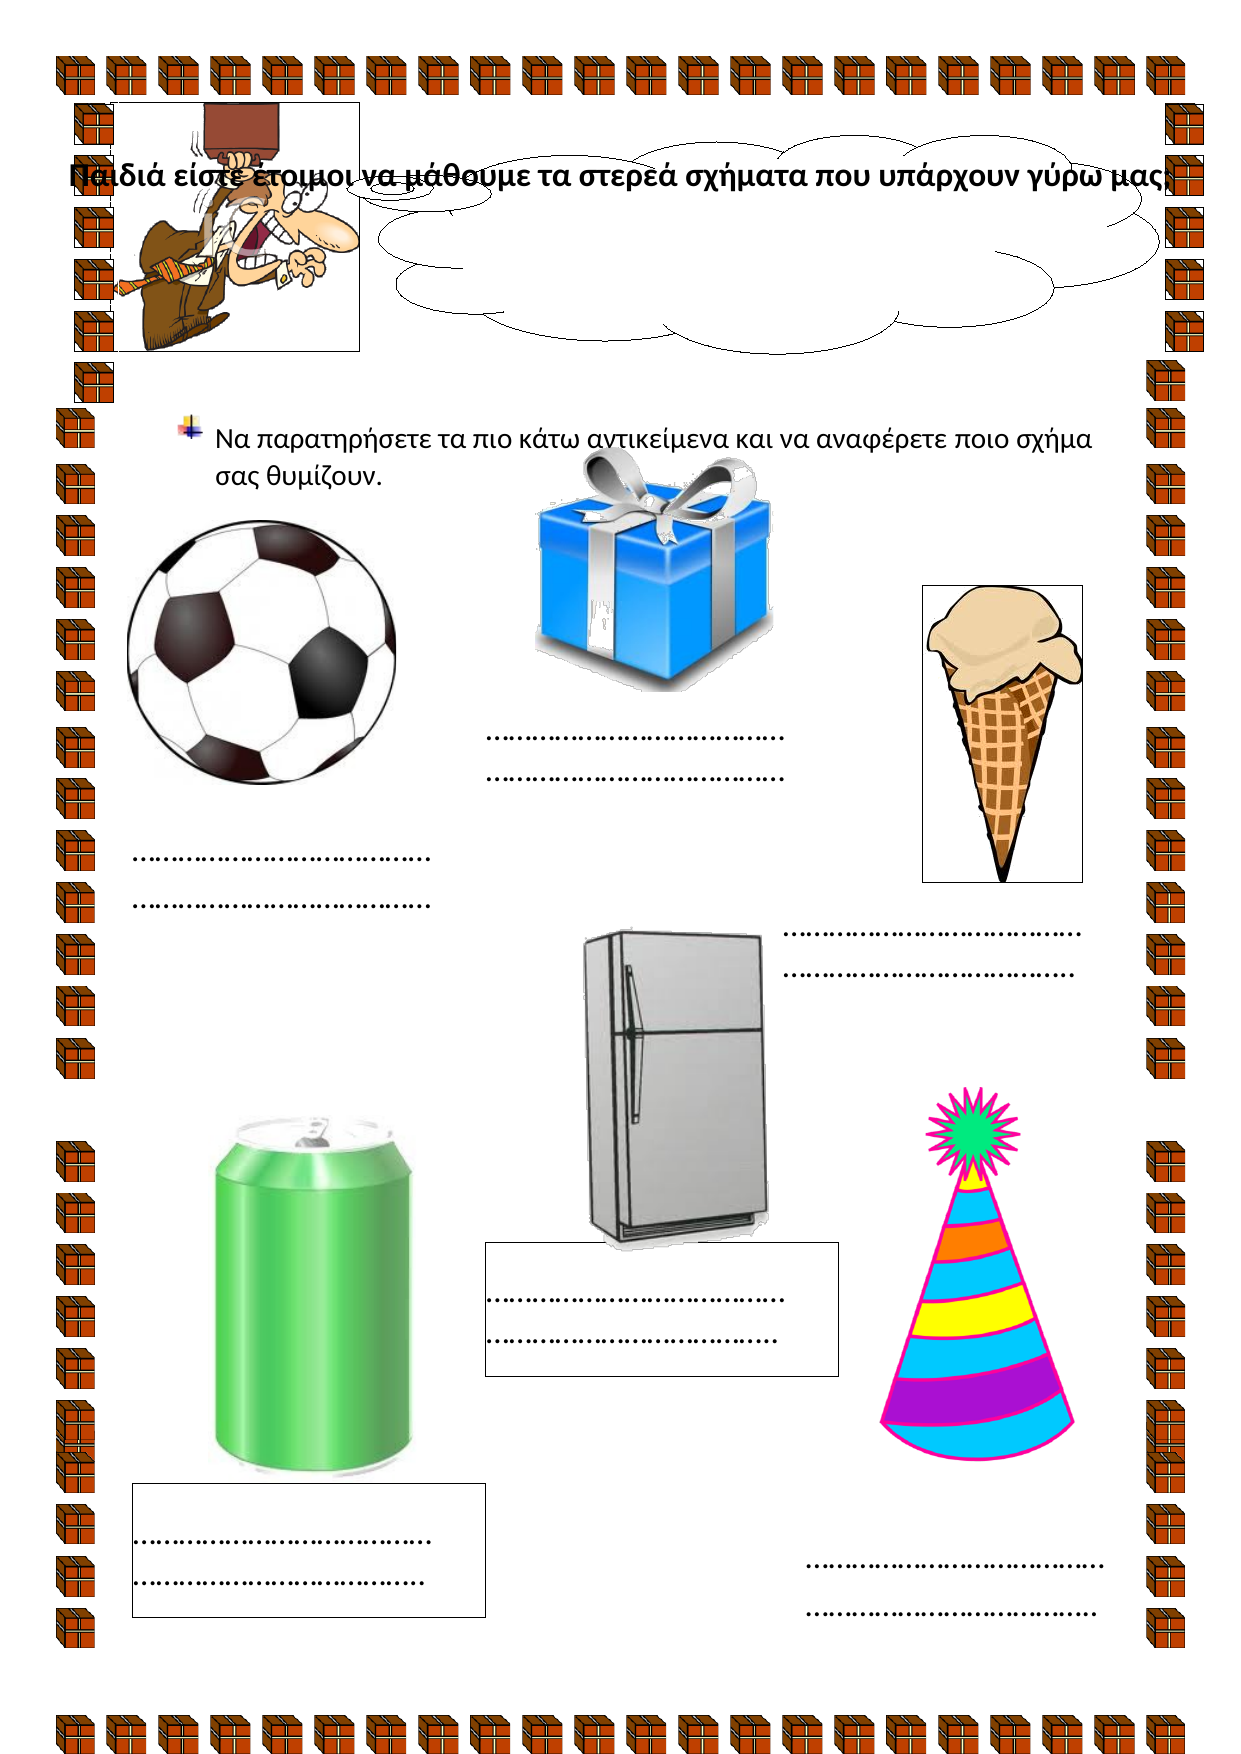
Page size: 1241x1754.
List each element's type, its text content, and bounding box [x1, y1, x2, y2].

picture [828, 1087, 1115, 1462]
picture [678, 56, 719, 95]
picture [1146, 882, 1185, 923]
picture [1146, 56, 1186, 95]
picture [1146, 464, 1186, 504]
picture [470, 1715, 511, 1754]
picture [74, 103, 118, 149]
picture [522, 56, 563, 95]
picture [1166, 208, 1203, 247]
picture [557, 903, 802, 1274]
picture [56, 1608, 95, 1648]
picture [470, 56, 511, 95]
picture [56, 619, 95, 660]
picture [834, 1715, 875, 1754]
picture [314, 1715, 355, 1754]
picture [75, 156, 113, 195]
picture [158, 1715, 199, 1754]
picture [56, 830, 95, 871]
picture [75, 312, 113, 351]
picture [1166, 156, 1203, 195]
picture [1146, 671, 1186, 711]
picture [127, 520, 397, 785]
picture [522, 1715, 563, 1754]
picture [1042, 1715, 1083, 1754]
picture [56, 1504, 95, 1544]
picture [1146, 1038, 1186, 1079]
picture [990, 56, 1031, 95]
picture [56, 1348, 95, 1389]
picture [1146, 1348, 1185, 1389]
picture [834, 56, 875, 95]
picture [1166, 260, 1203, 299]
picture [886, 1715, 927, 1754]
picture [56, 1193, 95, 1233]
picture [418, 56, 459, 95]
picture [111, 186, 118, 201]
picture [314, 56, 355, 95]
picture [1146, 778, 1186, 819]
picture [56, 1715, 95, 1754]
picture [111, 254, 118, 304]
picture [1166, 105, 1203, 144]
picture [123, 173, 131, 183]
picture [1146, 1244, 1186, 1285]
picture [111, 150, 118, 183]
picture [106, 1715, 147, 1754]
picture [535, 492, 774, 692]
picture [56, 492, 95, 504]
picture [1146, 619, 1186, 660]
picture [56, 56, 95, 95]
picture [366, 1715, 407, 1754]
picture [938, 1715, 979, 1754]
picture [56, 515, 95, 556]
picture [1146, 727, 1186, 768]
picture [1146, 986, 1186, 1026]
picture [1146, 360, 1186, 401]
picture [210, 56, 251, 95]
picture [1146, 515, 1186, 556]
picture [1146, 567, 1186, 608]
picture [56, 882, 95, 923]
picture [1146, 408, 1186, 448]
picture [210, 1715, 251, 1754]
picture [75, 260, 113, 299]
picture [56, 671, 95, 711]
picture [56, 1244, 95, 1285]
picture [1146, 1400, 1185, 1493]
picture [158, 56, 199, 95]
picture [923, 586, 1082, 882]
picture [1146, 1715, 1185, 1754]
text Να παρατηρήσετε τα πιο κάτω αντικείμενα και να αναφέρετε ποιο σχήμα σας θυμίζουν. [56, 411, 1185, 492]
picture [56, 1556, 95, 1597]
picture [56, 408, 95, 448]
picture [730, 1715, 771, 1754]
picture [782, 56, 823, 95]
picture [106, 56, 147, 95]
picture [111, 202, 118, 252]
picture [626, 56, 667, 95]
picture [56, 1038, 95, 1079]
picture [1146, 934, 1186, 975]
picture [730, 56, 771, 95]
picture [626, 1715, 667, 1754]
picture [75, 208, 113, 247]
picture [574, 56, 615, 95]
picture [886, 56, 927, 95]
picture [75, 105, 113, 144]
picture [1094, 1715, 1135, 1754]
picture [1146, 1556, 1185, 1597]
picture [56, 1296, 95, 1337]
picture [574, 1715, 615, 1754]
picture [1146, 830, 1186, 871]
picture [56, 778, 95, 819]
picture [1094, 56, 1135, 95]
picture [119, 103, 359, 351]
picture [208, 1115, 417, 1483]
picture [782, 1715, 823, 1754]
picture [111, 305, 118, 351]
picture [1146, 1141, 1186, 1182]
picture [56, 727, 95, 768]
picture [990, 1715, 1031, 1754]
picture [1146, 1193, 1186, 1233]
picture [1146, 1608, 1185, 1648]
picture [56, 1141, 95, 1182]
picture [1042, 56, 1083, 95]
picture [56, 567, 95, 608]
picture [366, 56, 407, 95]
picture [418, 1715, 459, 1754]
picture [1166, 312, 1203, 351]
picture [262, 56, 303, 95]
picture [75, 363, 113, 402]
picture [678, 1715, 719, 1754]
picture [262, 1715, 303, 1754]
picture [938, 56, 979, 95]
picture [56, 934, 95, 975]
picture [56, 986, 95, 1026]
picture [56, 1400, 95, 1493]
picture [1146, 1296, 1186, 1337]
picture [1146, 1504, 1185, 1544]
